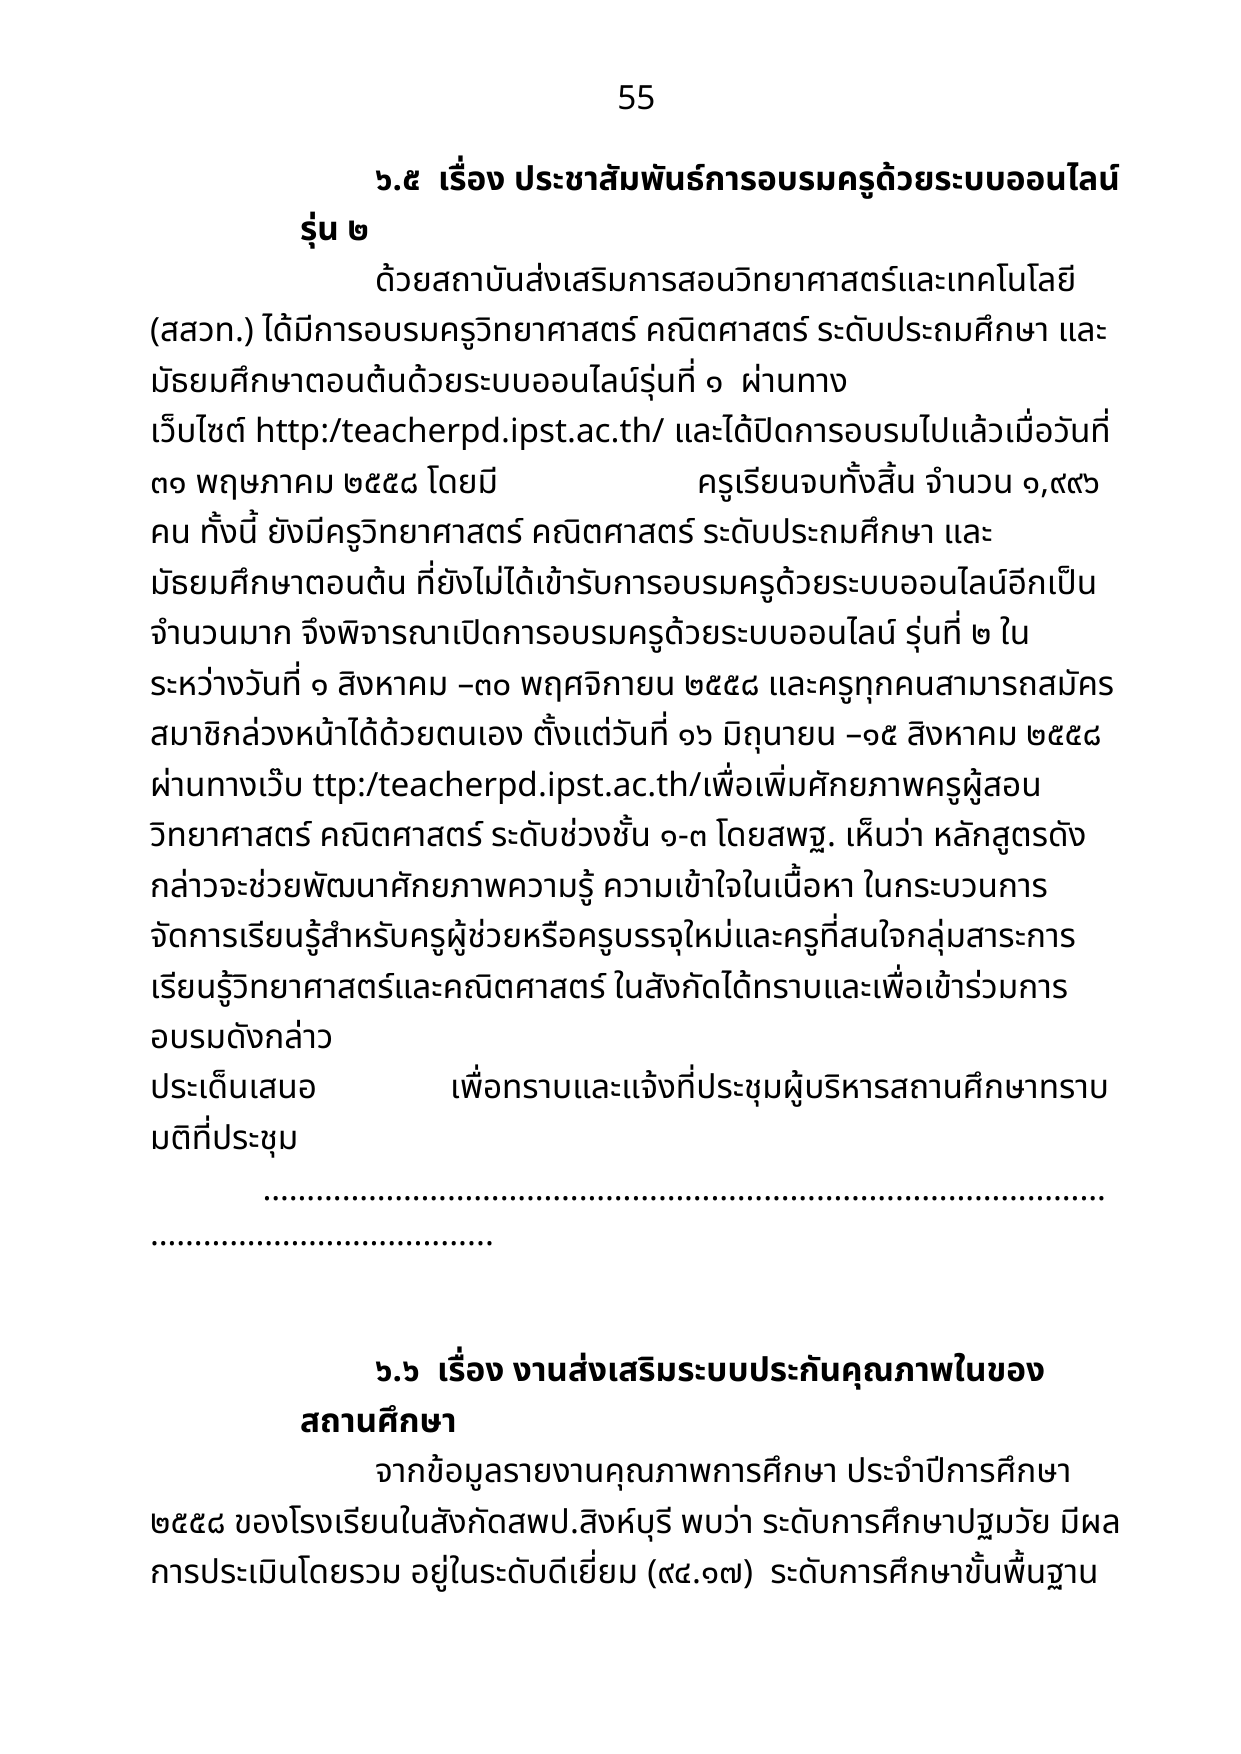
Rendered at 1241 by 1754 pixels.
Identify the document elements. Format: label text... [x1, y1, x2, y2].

text ๖.๖ เรื่อง งานส่งเสริมระบบประกันคุณภาพในของสถานศึกษา [300, 1346, 1122, 1447]
text ๖.๕ เรื่อง ประชาสัมพันธ์การอบรมครูด้วยระบบออนไลน์ รุ่น ๒ [300, 155, 1122, 256]
text มติที่ประชุม ………………………………………………………………………………………………………………......... [150, 1114, 1122, 1255]
text ด้วยสถาบันส่งเสริมการสอนวิทยาศาสตร์และเทคโนโลยี (สสวท.) ได้มีการอบรมครูวิทยาศาสตร์ คณิตศาสตร์ ระดับประถมศึกษา และมัธยมศึกษาตอนต้นด้วยระบบออนไลน์รุ่นที่ ๑ ผ่านทาง เว็บไซต์ http:/teacherpd.ipst.ac.th/ และได้ปิดการอบรมไปแล้วเมื่อวันที่ ๓๑ พฤษภาคม ๒๕๕๘ โดยมี ครูเรียนจบทั้งสิ้น จำนวน ๑,๙๙๖ คน ทั้งนี้ ยังมีครูวิทยาศาสตร์ คณิตศาสตร์ ระดับประถมศึกษา และมัธยมศึกษาตอนต้น ที่ยังไม่ได้เข้ารับการอบรมครูด้วยระบบออนไลน์อีกเป็นจำนวนมาก จึงพิจารณาเปิดการอบรมครูด้วยระบบออนไลน์ รุ่นที่ ๒ ในระหว่างวันที่ ๑ สิงหาคม –๓๐ พฤศจิกายน ๒๕๕๘ และครูทุกคนสามารถสมัครสมาชิกล่วงหน้าได้ด้วยตนเอง ตั้งแต่วันที่ ๑๖ มิถุนายน –๑๕ สิงหาคม ๒๕๕๘ ผ่านทางเว๊บ ttp:/teacherpd.ipst.ac.th/เพื่อเพิ่มศักยภาพครูผู้สอนวิทยาศาสตร์ คณิตศาสตร์ ระดับช่วงชั้น ๑-๓ โดยสพฐ. เห็นว่า หลักสูตรดังกล่าวจะช่วยพัฒนาศักยภาพความรู้ ความเข้าใจในเนื้อหา ในกระบวนการจัดการเรียนรู้สำหรับครูผู้ช่วยหรือครูบรรจุใหม่และครูที่สนใจกลุ่มสาระการเรียนรู้วิทยาศาสตร์และคณิตศาสตร์ ในสังกัดได้ทราบและเพื่อเข้าร่วมการอบรมดังกล่าว [150, 256, 1122, 1063]
text ประเด็นเสนอ เพื่อทราบและแจ้งที่ประชุมผู้บริหารสถานศึกษาทราบ [150, 1063, 1122, 1114]
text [150, 1447, 1122, 1599]
